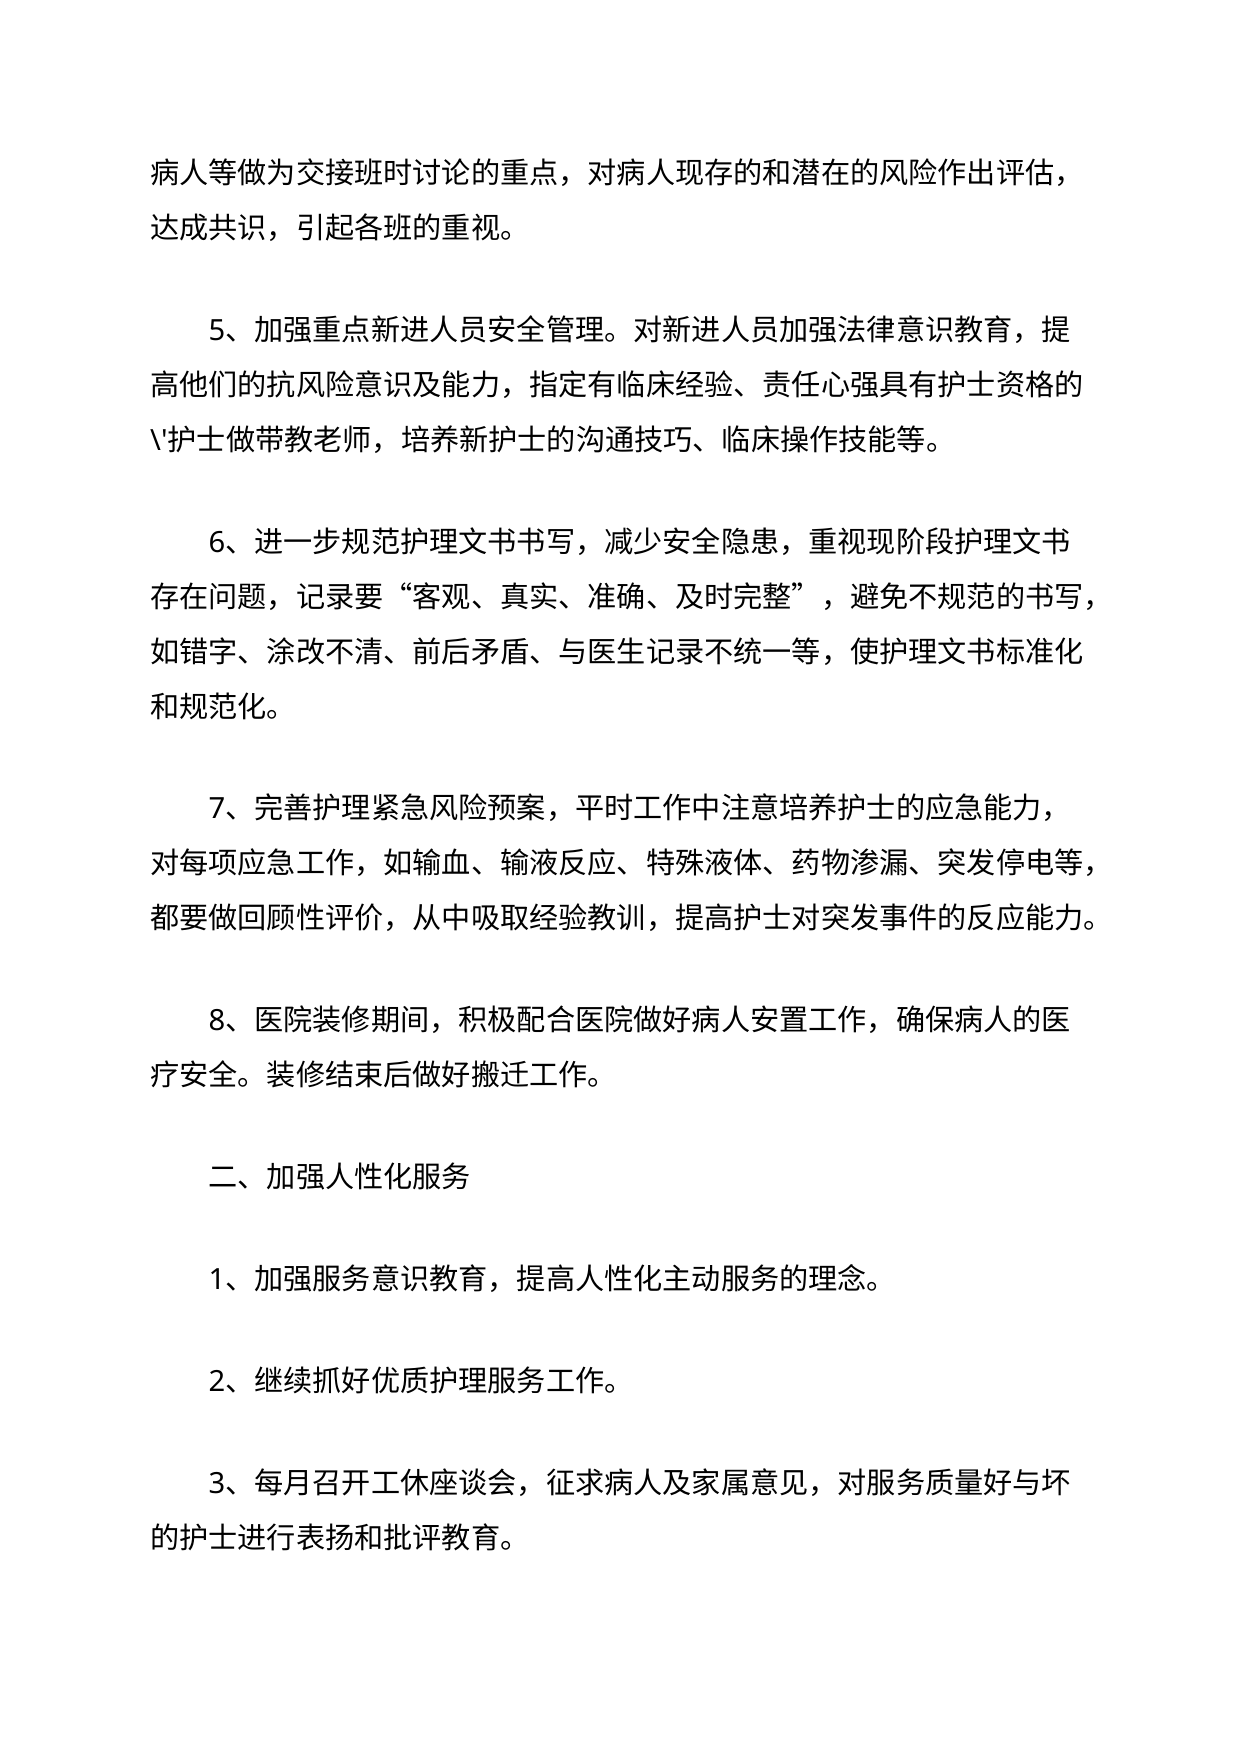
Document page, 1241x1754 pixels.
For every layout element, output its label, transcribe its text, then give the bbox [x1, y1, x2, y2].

text 7、完善护理紧急风险预案，平时工作中注意培养护士的应急能力，对每项应急工作，如输血、输液反应、特殊液体、药物渗漏、突发停电等，都要做回顾性评价，从中吸取经验教训，提高护士对突发事件的反应能力。 [150, 785, 1090, 937]
text 1、加强服务意识教育，提高人性化主动服务的理念。 [150, 1255, 1090, 1298]
text 二、加强人性化服务 [150, 1153, 1090, 1196]
text 2、继续抓好优质护理服务工作。 [150, 1357, 1090, 1400]
text 3、每月召开工休座谈会，征求病人及家属意见，对服务质量好与坏的护士进行表扬和批评教育。 [150, 1459, 1090, 1557]
text 8、医院装修期间，积极配合医院做好病人安置工作，确保病人的医疗安全。装修结束后做好搬迁工作。 [150, 997, 1090, 1094]
text 6、进一步规范护理文书书写，减少安全隐患，重视现阶段护理文书存在问题，记录要“客观、真实、准确、及时完整”，避免不规范的书写，如错字、涂改不清、前后矛盾、与医生记录不统一等，使护理文书标准化和规范化。 [150, 518, 1090, 726]
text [150, 150, 1090, 247]
text 5、加强重点新进人员安全管理。对新进人员加强法律意识教育，提高他们的抗风险意识及能力，指定有临床经验、责任心强具有护士资格的\'护士做带教老师，培养新护士的沟通技巧、临床操作技能等。 [150, 307, 1090, 459]
